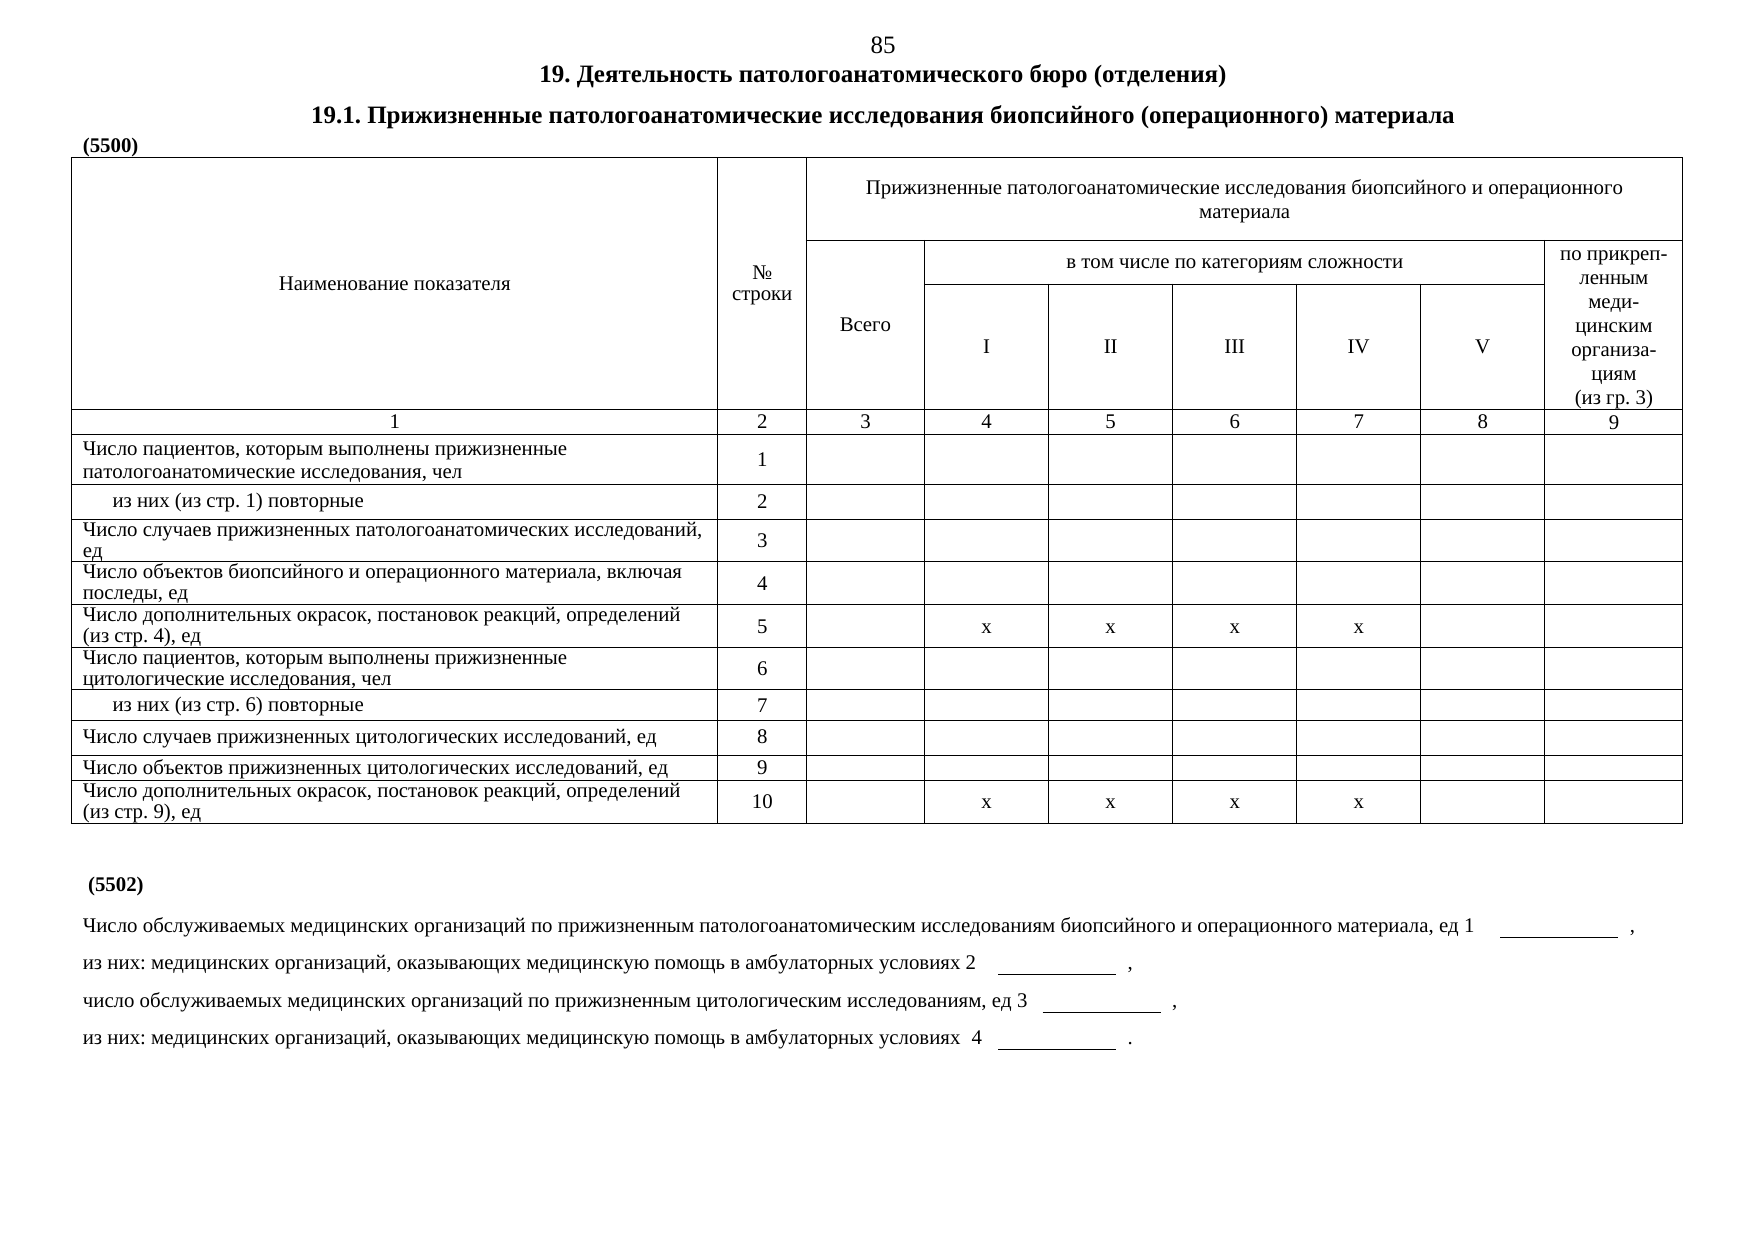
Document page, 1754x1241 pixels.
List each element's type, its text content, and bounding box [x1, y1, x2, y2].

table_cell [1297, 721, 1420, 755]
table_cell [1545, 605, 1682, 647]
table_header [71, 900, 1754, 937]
text 19. Деятельность патологоанатомического бюро (отделения) [83, 59, 1683, 87]
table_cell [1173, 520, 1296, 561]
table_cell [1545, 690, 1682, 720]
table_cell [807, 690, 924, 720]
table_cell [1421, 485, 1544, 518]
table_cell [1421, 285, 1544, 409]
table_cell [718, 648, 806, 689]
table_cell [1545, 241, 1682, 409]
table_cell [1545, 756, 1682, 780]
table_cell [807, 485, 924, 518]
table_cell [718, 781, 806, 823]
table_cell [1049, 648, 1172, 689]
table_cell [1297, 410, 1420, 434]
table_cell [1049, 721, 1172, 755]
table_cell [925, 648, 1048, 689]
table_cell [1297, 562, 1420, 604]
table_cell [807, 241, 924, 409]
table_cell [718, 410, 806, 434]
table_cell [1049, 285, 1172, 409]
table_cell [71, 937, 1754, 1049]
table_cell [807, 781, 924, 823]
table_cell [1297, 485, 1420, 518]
text (5502) [83, 872, 1683, 896]
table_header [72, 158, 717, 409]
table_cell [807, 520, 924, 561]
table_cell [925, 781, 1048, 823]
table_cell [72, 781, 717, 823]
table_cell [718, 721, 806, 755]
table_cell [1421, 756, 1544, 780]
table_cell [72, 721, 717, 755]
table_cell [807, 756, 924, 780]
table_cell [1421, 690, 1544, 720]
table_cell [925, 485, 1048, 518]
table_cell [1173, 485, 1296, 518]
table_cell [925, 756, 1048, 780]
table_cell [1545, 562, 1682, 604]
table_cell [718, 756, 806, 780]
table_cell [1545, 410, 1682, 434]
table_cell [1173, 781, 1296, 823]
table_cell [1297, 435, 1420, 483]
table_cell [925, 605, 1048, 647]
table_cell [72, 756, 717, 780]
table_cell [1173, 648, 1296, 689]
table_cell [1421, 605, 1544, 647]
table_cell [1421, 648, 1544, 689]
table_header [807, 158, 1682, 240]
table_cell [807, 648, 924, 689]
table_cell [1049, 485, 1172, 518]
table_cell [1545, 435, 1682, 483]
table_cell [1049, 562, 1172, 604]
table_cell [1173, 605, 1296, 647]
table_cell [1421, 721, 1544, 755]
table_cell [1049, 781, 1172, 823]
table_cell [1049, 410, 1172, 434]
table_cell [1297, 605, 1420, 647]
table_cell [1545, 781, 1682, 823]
text 19.1. Прижизненные патологоанатомические исследования биопсийного (операционного) материала [83, 100, 1683, 129]
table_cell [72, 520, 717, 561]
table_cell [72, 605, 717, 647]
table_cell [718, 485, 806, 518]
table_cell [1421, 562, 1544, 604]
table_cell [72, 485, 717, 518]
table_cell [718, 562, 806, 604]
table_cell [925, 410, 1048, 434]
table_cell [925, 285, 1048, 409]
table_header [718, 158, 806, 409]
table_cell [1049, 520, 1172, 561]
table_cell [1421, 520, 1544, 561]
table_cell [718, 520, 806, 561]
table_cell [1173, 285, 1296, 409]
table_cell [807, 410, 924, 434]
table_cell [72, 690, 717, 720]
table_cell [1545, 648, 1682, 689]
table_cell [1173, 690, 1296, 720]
text (5500) [83, 133, 1683, 157]
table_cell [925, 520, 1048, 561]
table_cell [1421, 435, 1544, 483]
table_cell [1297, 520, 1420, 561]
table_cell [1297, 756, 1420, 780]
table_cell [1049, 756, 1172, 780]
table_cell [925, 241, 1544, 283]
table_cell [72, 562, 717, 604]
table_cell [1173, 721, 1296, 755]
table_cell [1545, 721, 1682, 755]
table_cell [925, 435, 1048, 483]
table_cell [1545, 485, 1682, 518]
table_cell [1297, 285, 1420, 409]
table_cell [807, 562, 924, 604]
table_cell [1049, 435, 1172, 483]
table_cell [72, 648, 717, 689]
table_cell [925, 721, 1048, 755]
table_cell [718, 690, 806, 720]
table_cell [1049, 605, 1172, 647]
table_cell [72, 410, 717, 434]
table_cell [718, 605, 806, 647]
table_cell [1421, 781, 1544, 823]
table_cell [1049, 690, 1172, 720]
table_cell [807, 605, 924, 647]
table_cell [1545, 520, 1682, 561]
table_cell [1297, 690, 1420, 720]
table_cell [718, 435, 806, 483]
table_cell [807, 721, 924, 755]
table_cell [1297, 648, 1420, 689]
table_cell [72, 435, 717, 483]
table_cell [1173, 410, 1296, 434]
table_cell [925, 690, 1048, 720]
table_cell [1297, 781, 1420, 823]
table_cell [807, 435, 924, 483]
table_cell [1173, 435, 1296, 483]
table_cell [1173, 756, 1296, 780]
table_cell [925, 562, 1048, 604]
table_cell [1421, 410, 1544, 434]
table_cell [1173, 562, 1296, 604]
